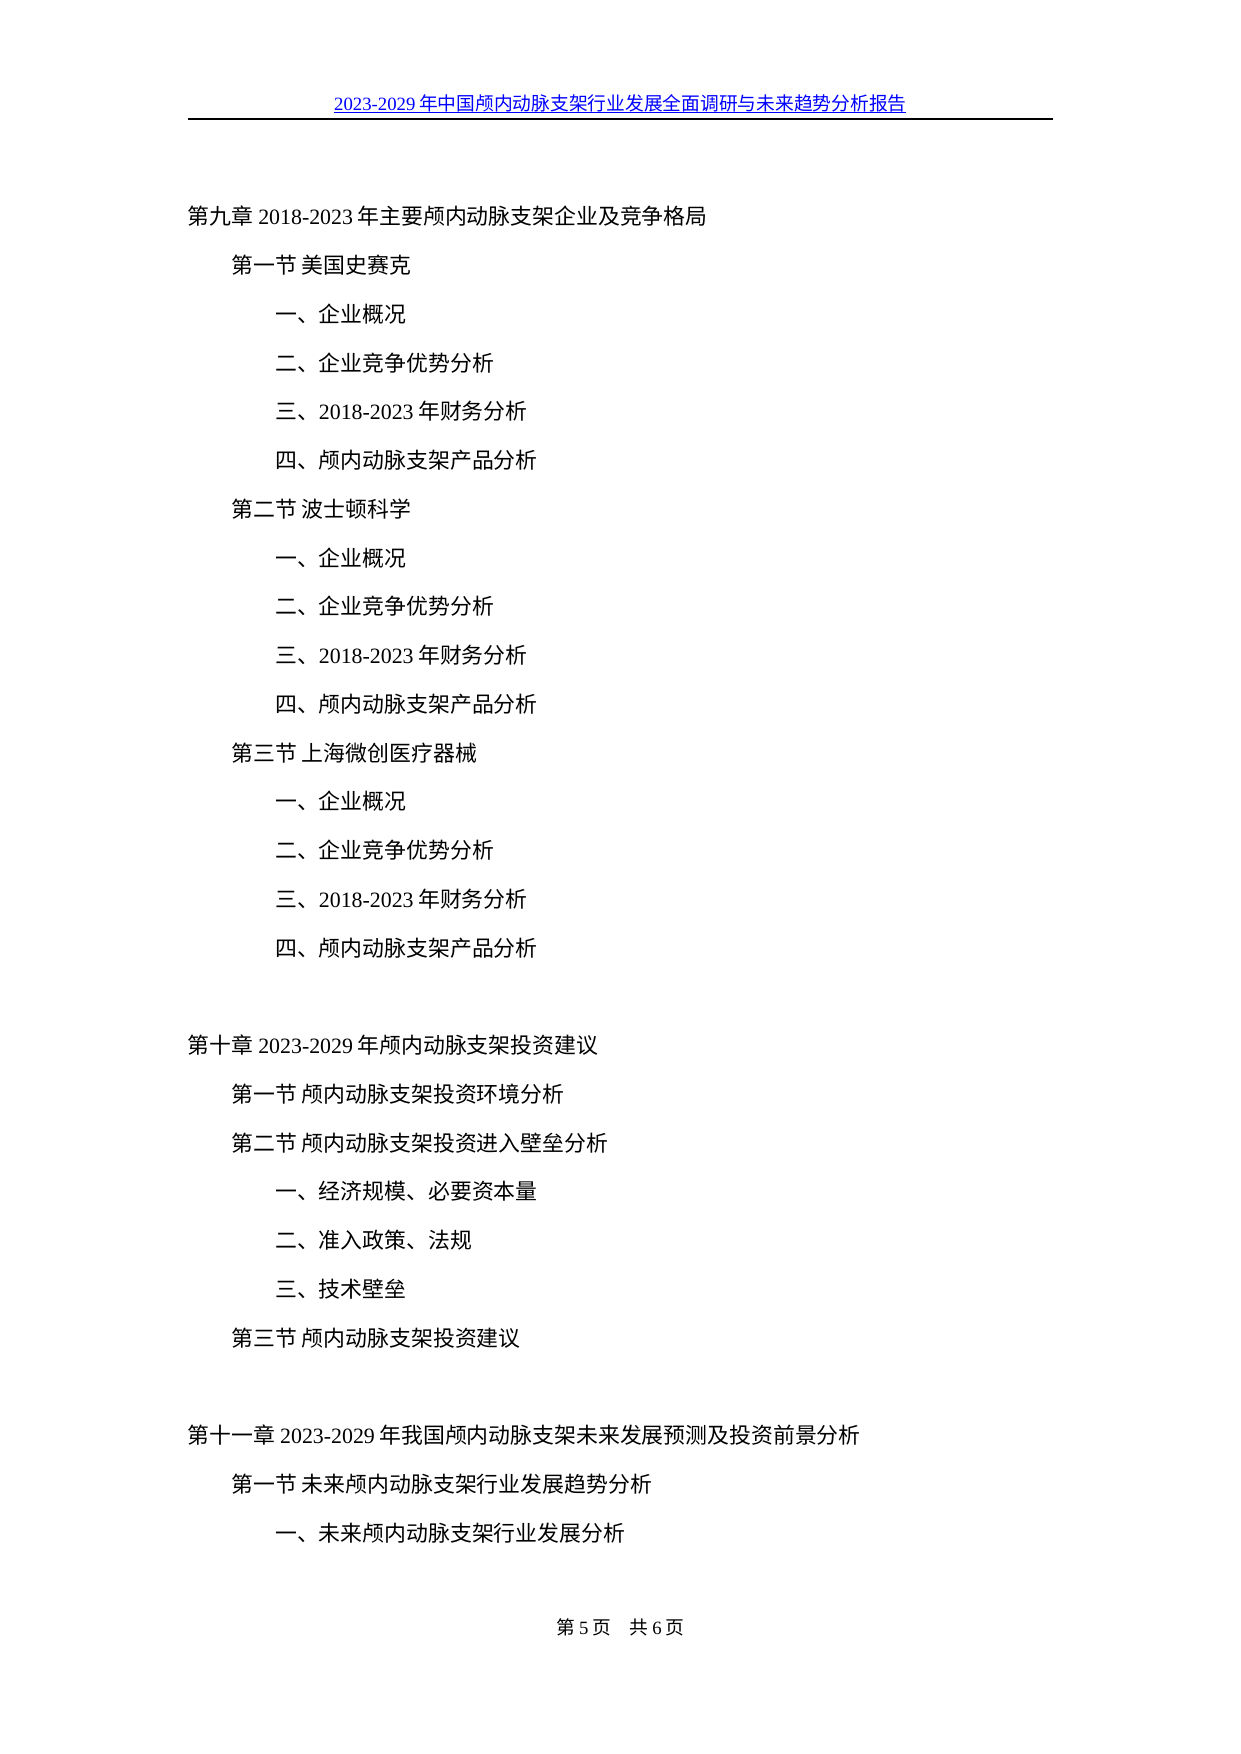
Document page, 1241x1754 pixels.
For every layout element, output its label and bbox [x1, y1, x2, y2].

text [187, 150, 1053, 1548]
